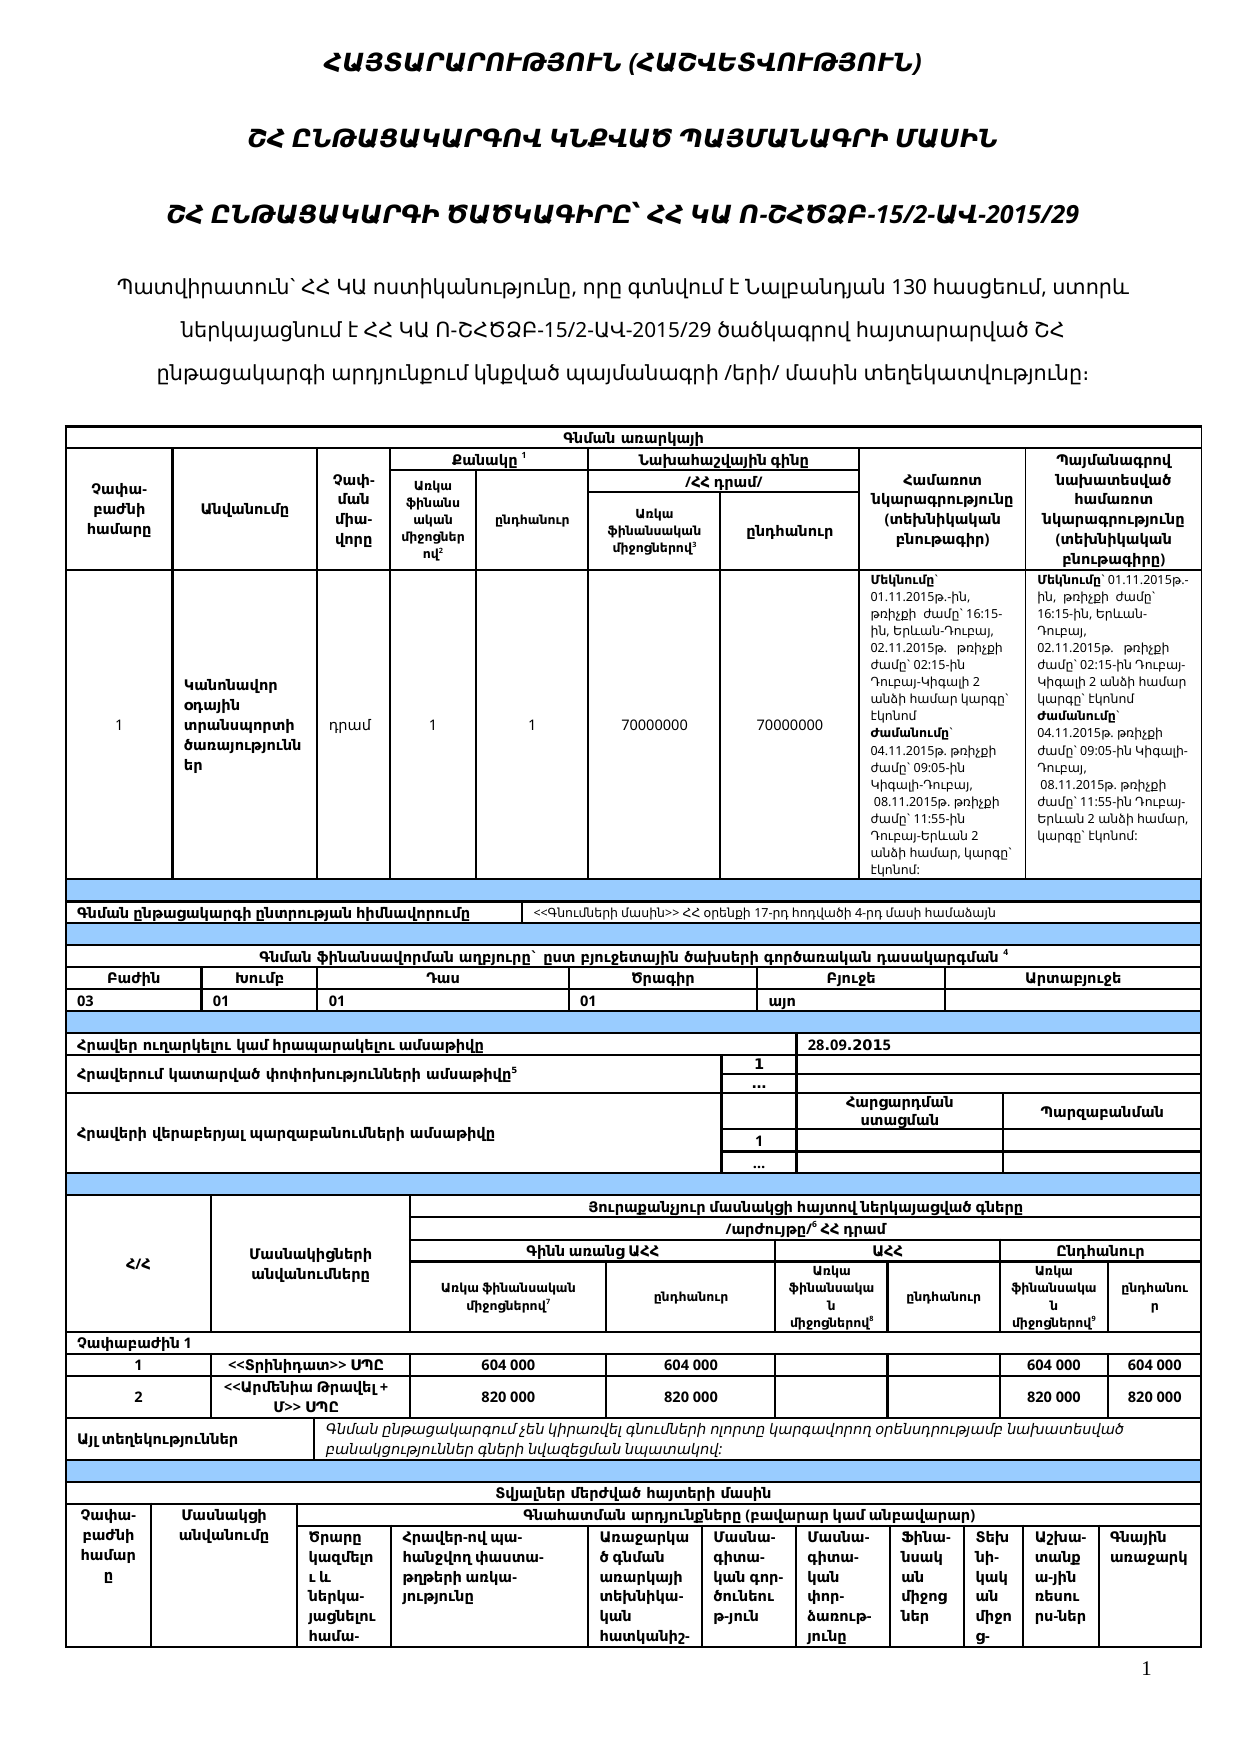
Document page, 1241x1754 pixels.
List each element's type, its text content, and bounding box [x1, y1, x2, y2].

table_cell [67, 924, 1200, 944]
table_cell ընդհանուր [607, 1263, 774, 1331]
table_cell [67, 1174, 1200, 1194]
table_cell Առկա ֆինանսական միջոցներով7 [411, 1263, 605, 1331]
table_cell 01 [318, 990, 568, 1010]
table_cell Բյուջե [758, 968, 944, 988]
table_cell [1004, 1130, 1200, 1150]
table_cell 604 000 [1109, 1355, 1200, 1375]
table_cell 604 000 [1001, 1355, 1107, 1375]
table_cell ԱՀՀ [776, 1241, 999, 1260]
table_cell Առկա ֆինանսական միջոցներով9 [1001, 1263, 1107, 1331]
table_cell 820 000 [411, 1377, 605, 1417]
table_cell Չափաբաժին 1 [67, 1333, 1200, 1353]
table_cell Կանոնավոր օդային տրանսպորտի ծառայություններ [174, 571, 316, 878]
table_cell 1 [723, 1056, 795, 1073]
table_cell Գնման ընթացակարգում չեն կիրառվել գնումների ոլորտը կարգավորող օրենսդրությամբ նախատեսված բանակցություններ գների նվազեցման նպատակով: [315, 1419, 1200, 1458]
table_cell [392, 1527, 587, 1646]
table_cell 70000000 [721, 571, 858, 878]
table_cell [67, 1012, 1200, 1032]
table_cell Ծրագիր [570, 968, 756, 988]
table_cell Չափ-ման միա-վորը [318, 449, 389, 569]
table_cell այո [758, 990, 944, 1010]
table_cell Գնային առաջարկ [1100, 1527, 1200, 1646]
table_cell 1 [477, 571, 587, 878]
table_cell Հրավեր ուղարկելու կամ հրապարակելու ամսաթիվը [67, 1034, 795, 1054]
table_cell Յուրաքանչյուր մասնակցի հայտով ներկայացված գները [411, 1196, 1200, 1216]
table_cell 604 000 [607, 1355, 774, 1375]
table_cell 604 000 [411, 1355, 605, 1375]
table_cell 1 [67, 571, 171, 878]
table_cell [798, 1056, 1200, 1073]
table_cell [723, 1094, 795, 1128]
table_cell … [723, 1153, 795, 1172]
table_cell Մասնակիցների անվանումները [212, 1196, 409, 1331]
table_cell Մեկնումը` 01.11.2015թ.-ին, թռիչքի ժամը` 16:15-ին, Երևան-Դուբայ, 02.11.2015թ. թռիչքի ժամը` 02:15-ին Դուբայ-Կիգալի 2 անձի համար կարգը` էկոնոմ Ժամանումը` 04.11.2015թ. թռիչքի ժամը` 09:05-ին Կիգալի-Դուբայ, 08.11.2015թ. թռիչքի ժամը` 11:55-ին Դուբայ-Երևան 2 անձի համար, կարգը` էկոնոմ: [1026, 571, 1201, 878]
table_cell Հարցարդման ստացման [798, 1094, 1002, 1128]
table_cell Արտաբյուջե [946, 968, 1200, 988]
table_cell Չափա-բաժնի համարը [67, 449, 171, 569]
table_cell Գնման ընթացակարգի ընտրության հիմնավորումը [67, 903, 521, 922]
table_cell Գինն առանց ԱՀՀ [411, 1241, 774, 1260]
table_cell Առկա ֆինանսական միջոցներով8 [776, 1263, 886, 1331]
table_cell ընդհանուր [1109, 1263, 1200, 1331]
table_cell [891, 1527, 963, 1646]
table_cell Դաս [318, 968, 568, 988]
subtitle Պատվիրատուն` ՀՀ ԿԱ ոստիկանությունը, որը գտնվում է Նալբանդյան 130 հասցեում, ստորև ներկայացնում է ՀՀ ԿԱ Ո-ՇՀԾՁԲ-15/2-ԱՎ-2015/29 ծածկագրով հայտարարված ՇՀ ընթացակարգի արդյունքում կնքված պայմանագրի /երի/ մասին տեղեկատվությունը։ [94, 272, 1152, 386]
table_cell Նախահաշվային գինը [589, 449, 858, 469]
table_cell 01 [570, 990, 756, 1010]
table_cell ընդհանուր [477, 471, 587, 569]
table_cell 820 000 [607, 1377, 774, 1417]
text ՇՀ ԸՆԹԱՑԱԿԱՐԳՈՎ ԿՆՔՎԱԾ ՊԱՅՄԱՆԱԳՐԻ ՄԱՍԻՆ [94, 120, 1152, 154]
table_cell Գնահատման արդյունքները (բավարար կամ անբավարար) [298, 1505, 1200, 1524]
table_header Գնման առարկայի [67, 428, 1201, 447]
subtitle ՇՀ ԸՆԹԱՑԱԿԱՐԳԻ ԾԱԾԿԱԳԻՐԸ՝ ՀՀ ԿԱ Ո-ՇՀԾՁԲ-15/2-ԱՎ-2015/29 [94, 196, 1152, 231]
table_cell [1004, 1153, 1200, 1172]
table_cell <<Տրինիդատ>> ՍՊԸ [212, 1355, 409, 1375]
table_cell Մասնակցի անվանումը [152, 1505, 296, 1646]
table_cell 2 [67, 1377, 210, 1417]
table_cell Տվյալներ մերժված հայտերի մասին [67, 1483, 1200, 1502]
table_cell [589, 1527, 701, 1646]
table_cell [889, 1355, 999, 1375]
table_cell Քանակը 1 [391, 449, 587, 469]
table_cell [797, 1527, 889, 1646]
table_cell Այլ տեղեկություններ [67, 1419, 313, 1458]
table_cell [798, 1153, 1002, 1172]
table_cell 1 [67, 1355, 210, 1375]
table_cell 820 000 [1109, 1377, 1200, 1417]
table_cell 1 [723, 1130, 795, 1150]
table_cell Հրավերում կատարված փոփոխությունների ամսաթիվը5 [67, 1056, 720, 1092]
table_cell [67, 880, 1200, 900]
table_cell /ՀՀ դրամ/ [589, 471, 858, 491]
table_cell /արժույթը/6 ՀՀ դրամ [411, 1218, 1200, 1238]
table_cell [889, 1377, 999, 1417]
table_cell <<Արմենիա Թրավել + Մ>> ՍՊԸ [212, 1377, 409, 1417]
table_cell Համառոտ նկարագրությունը (տեխնիկական բնութագիր) [860, 449, 1025, 569]
table_cell Մեկնումը` 01.11.2015թ.-ին, թռիչքի ժամը` 16:15-ին, Երևան-Դուբայ, 02.11.2015թ. թռիչքի ժամը` 02:15-ին Դուբայ-Կիգալի 2 անձի համար կարգը` էկոնոմ Ժամանումը` 04.11.2015թ. թռիչքի ժամը` 09:05-ին Կիգալի-Դուբայ, 08.11.2015թ. թռիչքի ժամը` 11:55-ին Դուբայ-Երևան 2 անձի համար, կարգը` էկոնոմ: [860, 571, 1025, 878]
table_cell [946, 990, 1200, 1010]
table_cell ընդհանուր [889, 1263, 999, 1331]
table_cell … [723, 1075, 795, 1092]
table_cell Առկա ֆինանսական միջոցներով2 [391, 471, 475, 569]
text ՀԱՅՏԱՐԱՐՈՒԹՅՈՒՆ (ՀԱՇՎԵՏՎՈՒԹՅՈՒՆ) [94, 44, 1152, 78]
table_cell Խումբ [203, 968, 316, 988]
table_cell 70000000 [589, 571, 719, 878]
table_cell [776, 1355, 886, 1375]
table_cell 820 000 [1001, 1377, 1107, 1417]
table_cell Գնման ֆինանսավորման աղբյուրը` ըստ բյուջետային ծախսերի գործառական դասակարգման 4 [67, 946, 1200, 966]
table_cell Անվանումը [174, 449, 316, 569]
table_cell Պարզաբանման [1004, 1094, 1200, 1128]
table_cell Ընդհանուր [1001, 1241, 1200, 1260]
table_cell [798, 1130, 1002, 1150]
table_cell 03 [67, 990, 200, 1010]
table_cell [703, 1527, 795, 1646]
table_cell [798, 1075, 1200, 1092]
table_cell 01 [203, 990, 316, 1010]
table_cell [298, 1527, 390, 1646]
table_cell Հրավերի վերաբերյալ պարզաբանումների ամսաթիվը [67, 1094, 720, 1172]
table_cell <<Գնումների մասին>> ՀՀ օրենքի 17-րդ հոդվածի 4-րդ մասի համաձայն [523, 903, 1200, 922]
table_cell [67, 1461, 1200, 1481]
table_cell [965, 1527, 1022, 1646]
table_cell ընդհանուր [721, 493, 858, 569]
table_cell 28.09.2015 [798, 1034, 1200, 1054]
table_cell [776, 1377, 886, 1417]
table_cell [1024, 1527, 1098, 1646]
table_cell Բաժին [67, 968, 200, 988]
table_cell Հ/Հ [67, 1196, 210, 1331]
table_cell Չափա-բաժնի համարը [67, 1505, 150, 1646]
table_cell դրամ [318, 571, 389, 878]
table_cell Առկա ֆինանսական միջոցներով3 [589, 493, 719, 569]
table_cell 1 [391, 571, 475, 878]
table_cell Պայմանագրով նախատեսված համառոտ նկարագրությունը (տեխնիկական բնութագիրը) [1026, 449, 1201, 569]
